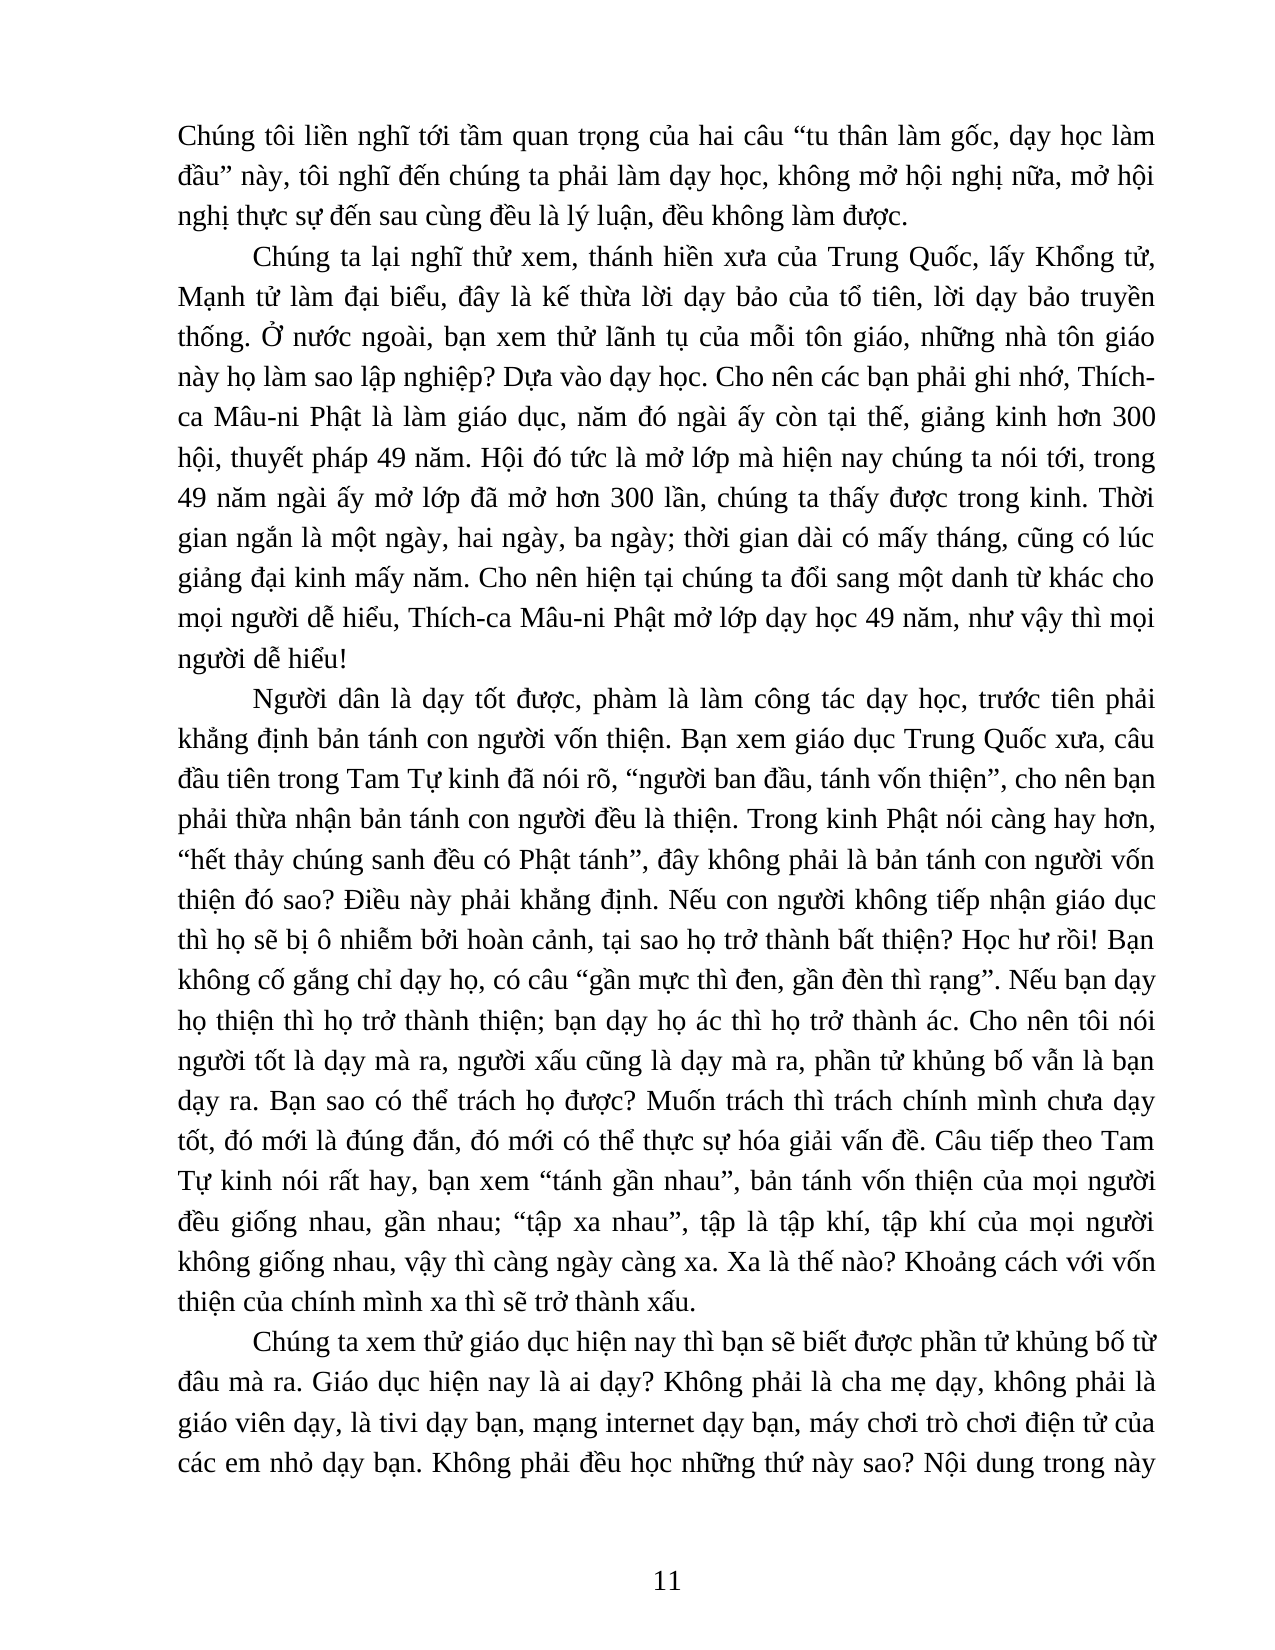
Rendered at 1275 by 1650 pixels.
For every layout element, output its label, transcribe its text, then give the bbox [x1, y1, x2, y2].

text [177, 118, 1157, 232]
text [177, 1324, 1157, 1478]
text Người dân là dạy tốt được, phàm là làm công tác dạy học, trước tiên phải khẳng định bản tánh con người vốn thiện. Bạn xem giáo dục Trung Quốc xưa, câu đầu tiên trong Tam Tự kinh đã nói rõ, “người ban đầu, tánh vốn thiện”, cho nên bạn phải thừa nhận bản tánh con người đều là thiện. Trong kinh Phật nói càng hay hơn, “hết thảy chúng sanh đều có Phật tánh”, đây không phải là bản tánh con người vốn thiện đó sao? Điều này phải khẳng định. Nếu con người không tiếp nhận giáo dục thì họ sẽ bị ô nhiễm bởi hoàn cảnh, tại sao họ trở thành bất thiện? Học hư rồi! Bạn không cố gắng chỉ dạy họ, có câu “gần mực thì đen, gần đèn thì rạng”. Nếu bạn dạy họ thiện thì họ trở thành thiện; bạn dạy họ ác thì họ trở thành ác. Cho nên tôi nói người tốt là dạy mà ra, người xấu cũng là dạy mà ra, phần tử khủng bố vẫn là bạn dạy ra. Bạn sao có thể trách họ được? Muốn trách thì trách chính mình chưa dạy tốt, đó mới là đúng đắn, đó mới có thể thực sự hóa giải vấn đề. Câu tiếp theo Tam Tự kinh nói rất hay, bạn xem “tánh gần nhau”, bản tánh vốn thiện của mọi người đều giống nhau, gần nhau; “tập xa nhau”, tập là tập khí, tập khí của mọi người không giống nhau, vậy thì càng ngày càng xa. Xa là thế nào? Khoảng cách với vốn thiện của chính mình xa thì sẽ trở thành xấu. [177, 681, 1157, 1318]
text Chúng ta lại nghĩ thử xem, thánh hiền xưa của Trung Quốc, lấy Khổng tử, Mạnh tử làm đại biểu, đây là kế thừa lời dạy bảo của tổ tiên, lời dạy bảo truyền thống. Ở nước ngoài, bạn xem thử lãnh tụ của mỗi tôn giáo, những nhà tôn giáo này họ làm sao lập nghiệp? Dựa vào dạy học. Cho nên các bạn phải ghi nhớ, Thích-ca Mâu-ni Phật là làm giáo dục, năm đó ngài ấy còn tại thế, giảng kinh hơn 300 hội, thuyết pháp 49 năm. Hội đó tức là mở lớp mà hiện nay chúng ta nói tới, trong 49 năm ngài ấy mở lớp đã mở hơn 300 lần, chúng ta thấy được trong kinh. Thời gian ngắn là một ngày, hai ngày, ba ngày; thời gian dài có mấy tháng, cũng có lúc giảng đại kinh mấy năm. Cho nên hiện tại chúng ta đổi sang một danh từ khác cho mọi người dễ hiểu, Thích-ca Mâu-ni Phật mở lớp dạy học 49 năm, như vậy thì mọi người dễ hiểu! [177, 239, 1157, 674]
